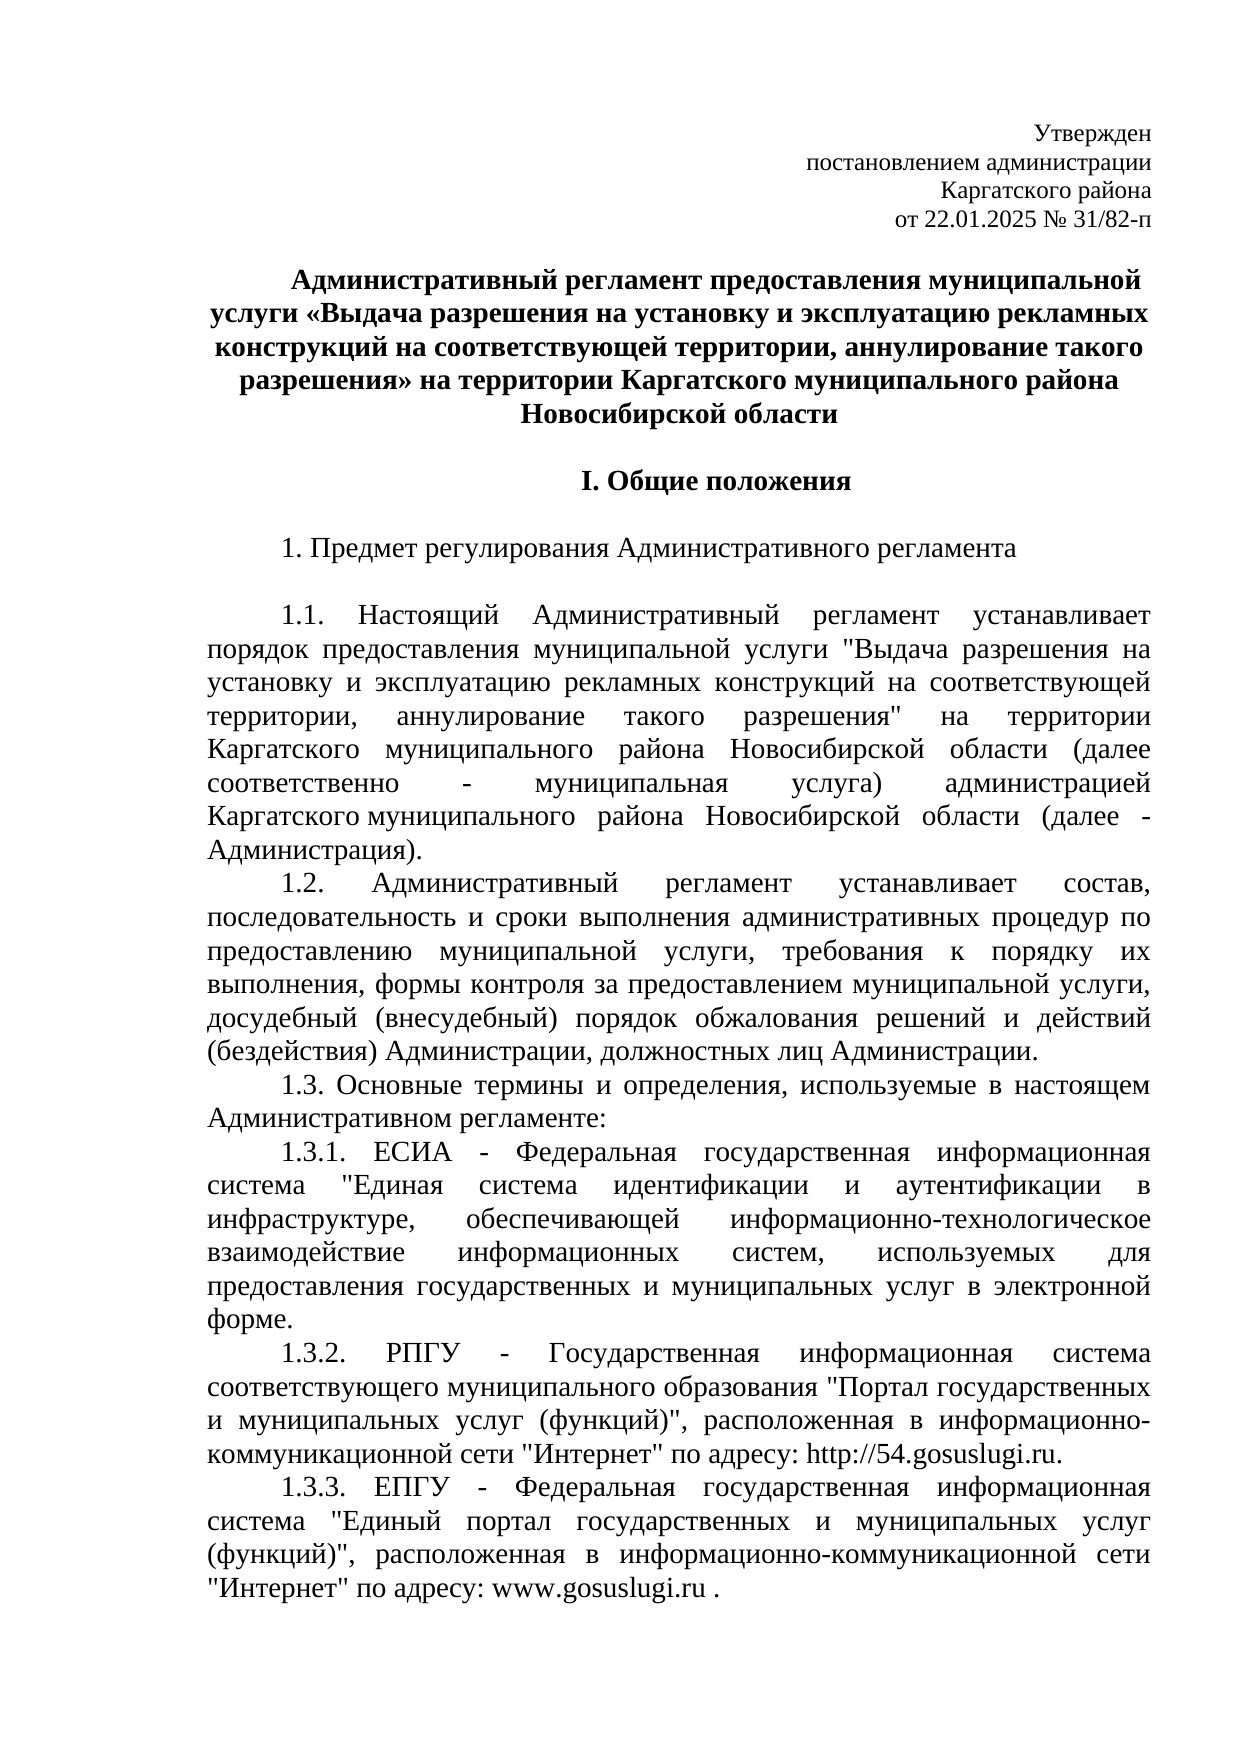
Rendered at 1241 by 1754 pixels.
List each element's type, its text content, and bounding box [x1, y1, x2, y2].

text Каргатского района [207, 176, 1152, 204]
text I. Общие положения [207, 463, 1152, 497]
text 1.1. Настоящий Административный регламент устанавливает порядок предоставления муниципальной услуги "Выдача разрешения на установку и эксплуатацию рекламных конструкций на соответствующей территории, аннулирование такого разрешения" на территории Каргатского муниципального района Новосибирской области (далее соответственно - муниципальная услуга) администрацией Каргатского муниципального района Новосибирской области (далее - Администрация). [207, 597, 1152, 866]
text от 22.01.2025 № 31/82-п [207, 204, 1152, 233]
text 1. Предмет регулирования Административного регламента [207, 530, 1152, 564]
text 1.3.2. РПГУ - Государственная информационная система соответствующего муниципального образования "Портал государственных и муниципальных услуг (функций)", расположенная в информационно-коммуникационной сети "Интернет" по адресу: http://54.gosuslugi.ru. [207, 1335, 1152, 1469]
text 1.3.1. ЕСИА - Федеральная государственная информационная система "Единая система идентификации и аутентификации в инфраструктуре, обеспечивающей информационно-технологическое взаимодействие информационных систем, используемых для предоставления государственных и муниципальных услуг в электронной форме. [207, 1134, 1152, 1335]
text 1.2. Административный регламент устанавливает состав, последовательность и сроки выполнения административных процедур по предоставлению муниципальной услуги, требования к порядку их выполнения, формы контроля за предоставлением муниципальной услуги, досудебный (внесудебный) порядок обжалования решений и действий (бездействия) Администрации, должностных лиц Администрации. [207, 866, 1152, 1067]
text 1.3.3. ЕПГУ - Федеральная государственная информационная система "Единый портал государственных и муниципальных услуг (функций)", расположенная в информационно-коммуникационной сети "Интернет" по адресу: www.gosuslugi.ru . [207, 1469, 1152, 1603]
text 1.3. Основные термины и определения, используемые в настоящем Административном регламенте: [207, 1067, 1152, 1134]
text Утвержден [207, 118, 1152, 147]
text Административный регламент предоставления муниципальной услуги «Выдача разрешения на установку и эксплуатацию рекламных конструкций на соответствующей территории, аннулирование такого разрешения» на территории Каргатского муниципального района Новосибирской области [207, 262, 1152, 429]
text постановлением администрации [207, 147, 1152, 176]
